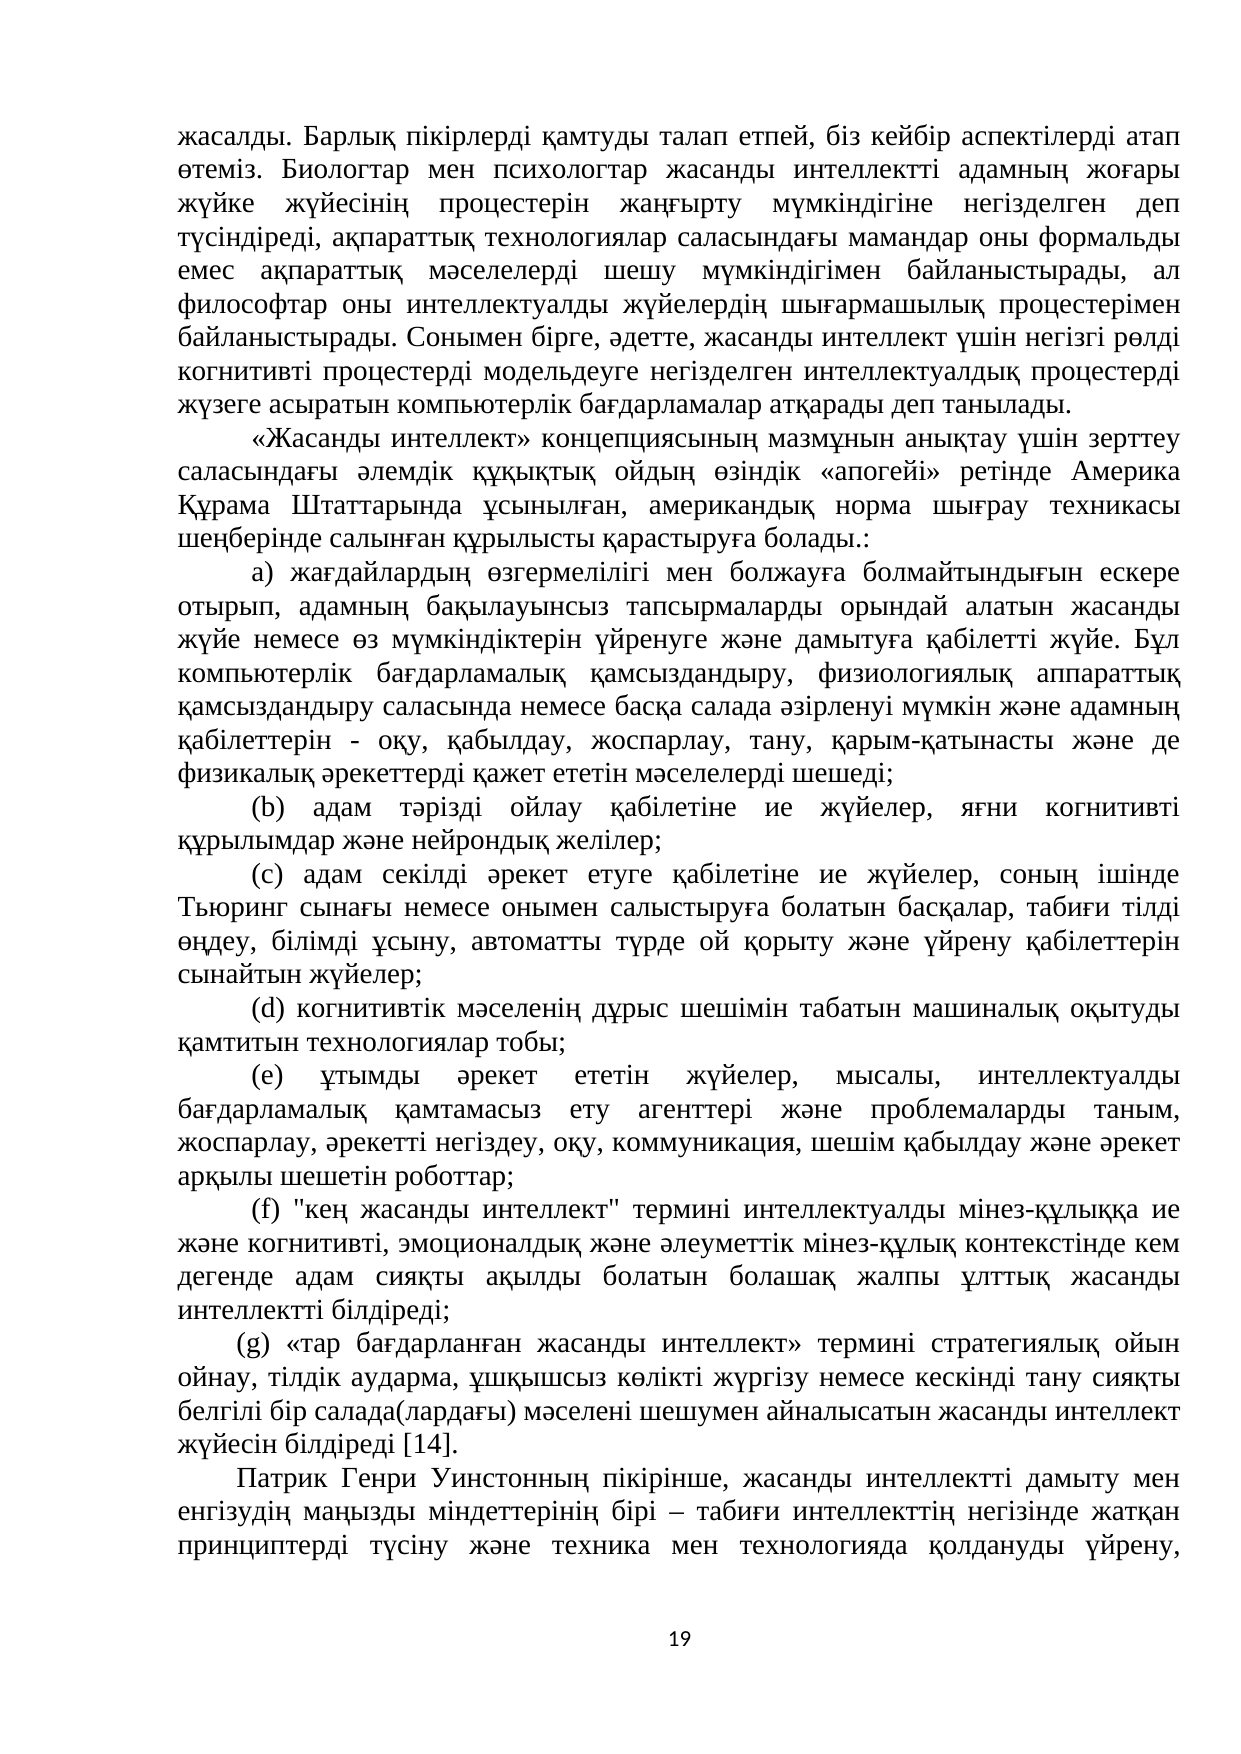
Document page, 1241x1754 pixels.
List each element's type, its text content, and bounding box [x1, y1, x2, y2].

text (g) «тар бағдарланған жасанды интеллект» термині стратегиялық ойын ойнау, тілдік аударма, ұшқышсыз көлікті жүргізу немесе кескінді тану сияқты белгілі бір салада(лардағы) мәселені шешумен айналысатын жасанды интеллект жүйесін білдіреді [14]. [177, 1326, 1181, 1460]
text (b) адам тәрізді ойлау қабілетіне ие жүйелер, яғни когнитивті құрылымдар және нейрондық желілер; [177, 789, 1181, 856]
text (e) ұтымды әрекет ететін жүйелер, мысалы, интеллектуалды бағдарламалық қамтамасыз ету агенттері және проблемаларды таным, жоспарлау, әрекетті негіздеу, оқу, коммуникация, шешім қабылдау және әрекет арқылы шешетін роботтар; [177, 1057, 1181, 1191]
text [177, 1460, 1181, 1560]
text (d) когнитивтік мәселенің дұрыс шешімін табатын машиналық оқытуды қамтитын технологиялар тобы; [177, 990, 1181, 1057]
text (f) "кең жасанды интеллект" термині интеллектуалды мінез-құлыққа ие және когнитивті, эмоционалдық және әлеуметтік мінез-құлық контекстінде кем дегенде адам сияқты ақылды болатын болашақ жалпы ұлттық жасанды интеллектті білдіреді; [177, 1191, 1181, 1326]
text а) жағдайлардың өзгермелілігі мен болжауға болмайтындығын ескере отырып, адамның бақылауынсыз тапсырмаларды орындай алатын жасанды жүйе немесе өз мүмкіндіктерін үйренуге және дамытуға қабілетті жүйе. Бұл компьютерлік бағдарламалық қамсыздандыру, физиологиялық аппараттық қамсыздандыру саласында немесе басқа салада әзірленуі мүмкін және адамның қабілеттерін - оқу, қабылдау, жоспарлау, тану, қарым-қатынасты және де физикалық әрекеттерді қажет ететін мәселелерді шешеді; [177, 554, 1181, 789]
text (c) адам секілді әрекет етуге қабілетіне ие жүйелер, соның ішінде Тьюринг сынағы немесе онымен салыстыруға болатын басқалар, табиғи тілді өңдеу, білімді ұсыну, автоматты түрде ой қорыту және үйрену қабілеттерін сынайтын жүйелер; [177, 856, 1181, 990]
text «Жасанды интеллект» концепциясының мазмұнын анықтау үшін зерттеу саласындағы әлемдік құқықтық ойдың өзіндік «апогейі» ретінде Америка Құрама Штаттарында ұсынылған, американдық норма шығрау техникасы шеңберінде салынған құрылысты қарастыруға болады.: [177, 420, 1181, 554]
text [177, 118, 1181, 420]
